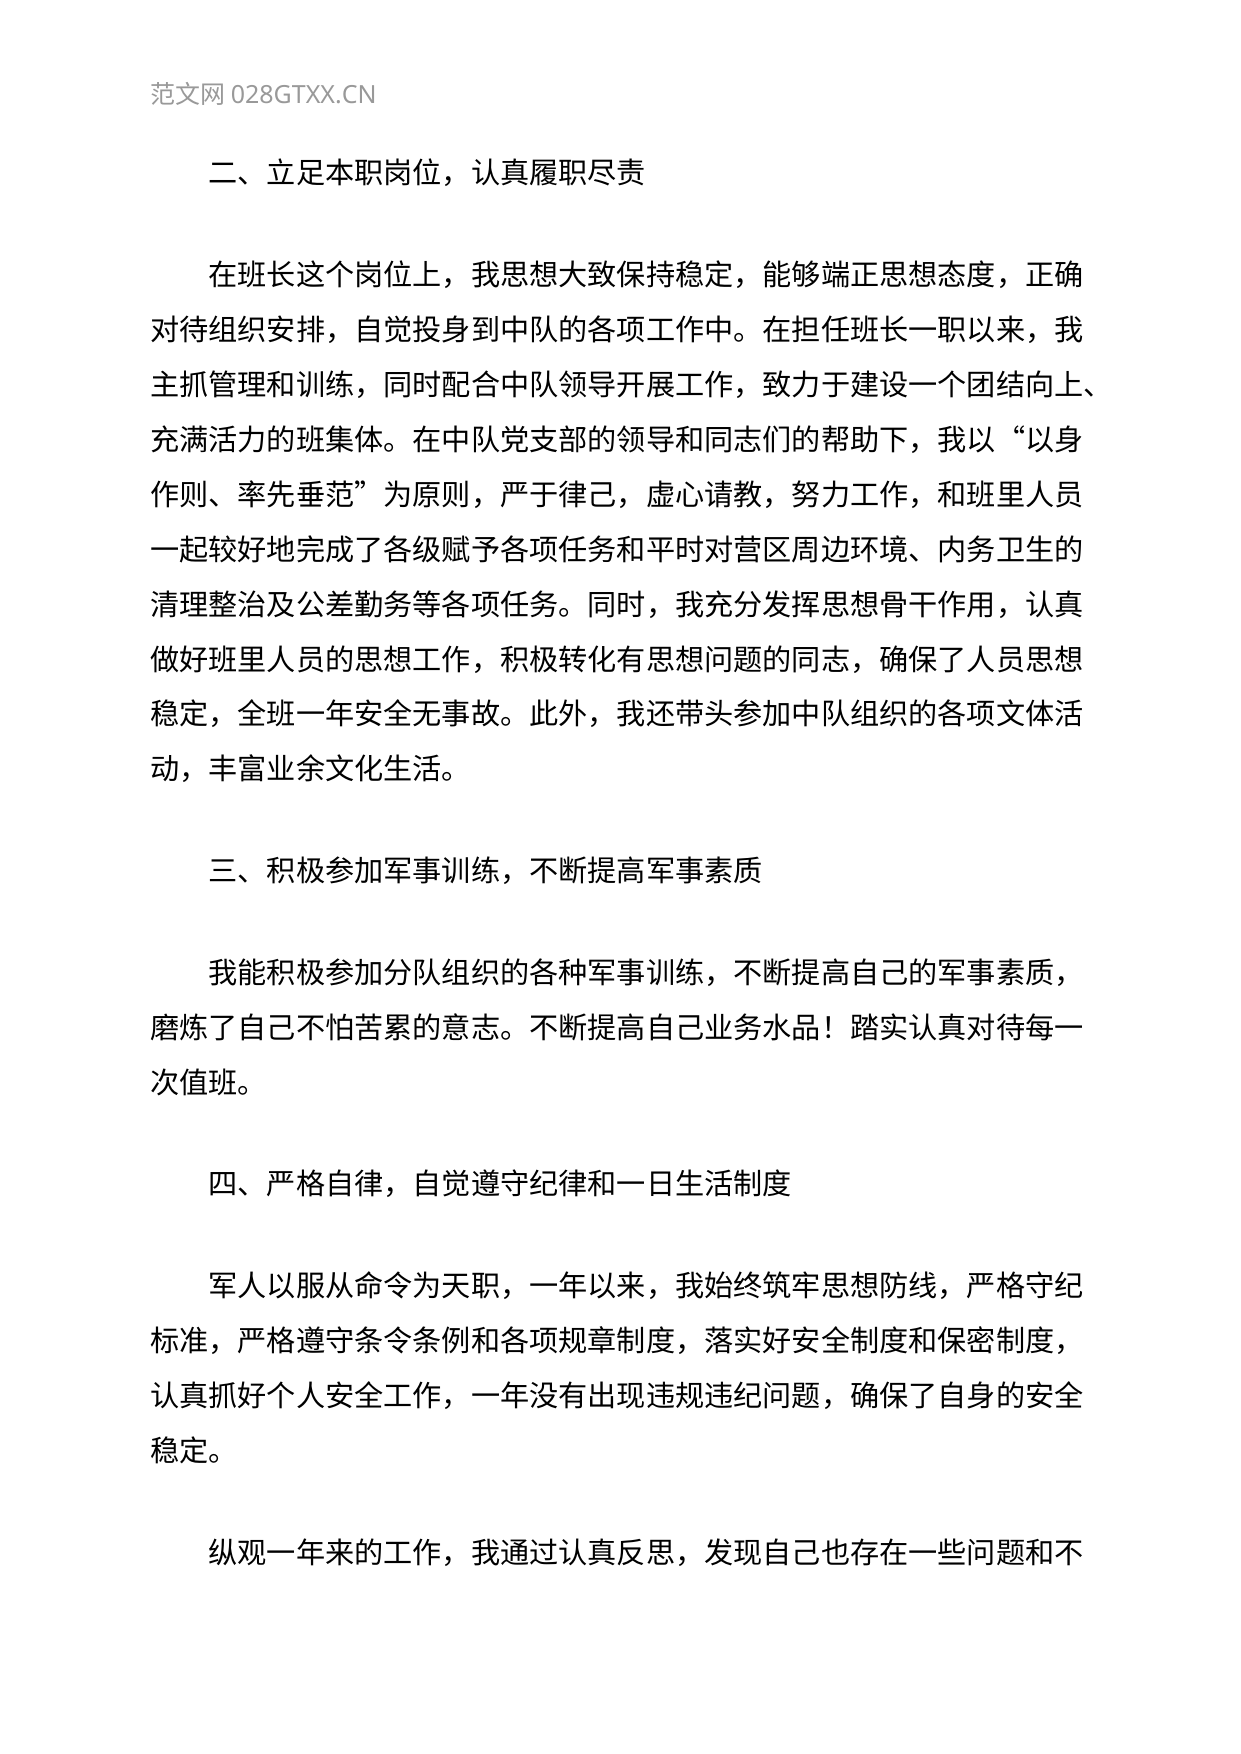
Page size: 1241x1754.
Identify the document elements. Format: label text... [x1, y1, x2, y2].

text 我能积极参加分队组织的各种军事训练，不断提高自己的军事素质，磨炼了自己不怕苦累的意志。不断提高自己业务水品！踏实认真对待每一次值班。 [150, 949, 1090, 1101]
text 在班长这个岗位上，我思想大致保持稳定，能够端正思想态度，正确对待组织安排，自觉投身到中队的各项工作中。在担任班长一职以来，我主抓管理和训练，同时配合中队领导开展工作，致力于建设一个团结向上、充满活力的班集体。在中队党支部的领导和同志们的帮助下，我以“以身作则、率先垂范”为原则，严于律己，虚心请教，努力工作，和班里人员一起较好地完成了各级赋予各项任务和平时对营区周边环境、内务卫生的清理整治及公差勤务等各项任务。同时，我充分发挥思想骨干作用，认真做好班里人员的思想工作，积极转化有思想问题的同志，确保了人员思想稳定，全班一年安全无事故。此外，我还带头参加中队组织的各项文体活动，丰富业余文化生活。 [150, 252, 1090, 788]
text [150, 1529, 1090, 1571]
text 三、积极参加军事训练，不断提高军事素质 [150, 848, 1090, 890]
text 军人以服从命令为天职，一年以来，我始终筑牢思想防线，严格守纪标准，严格遵守条令条例和各项规章制度，落实好安全制度和保密制度，认真抓好个人安全工作，一年没有出现违规违纪问题，确保了自身的安全稳定。 [150, 1263, 1090, 1470]
text 四、严格自律，自觉遵守纪律和一日生活制度 [150, 1161, 1090, 1203]
text 二、立足本职岗位，认真履职尽责 [150, 150, 1090, 192]
